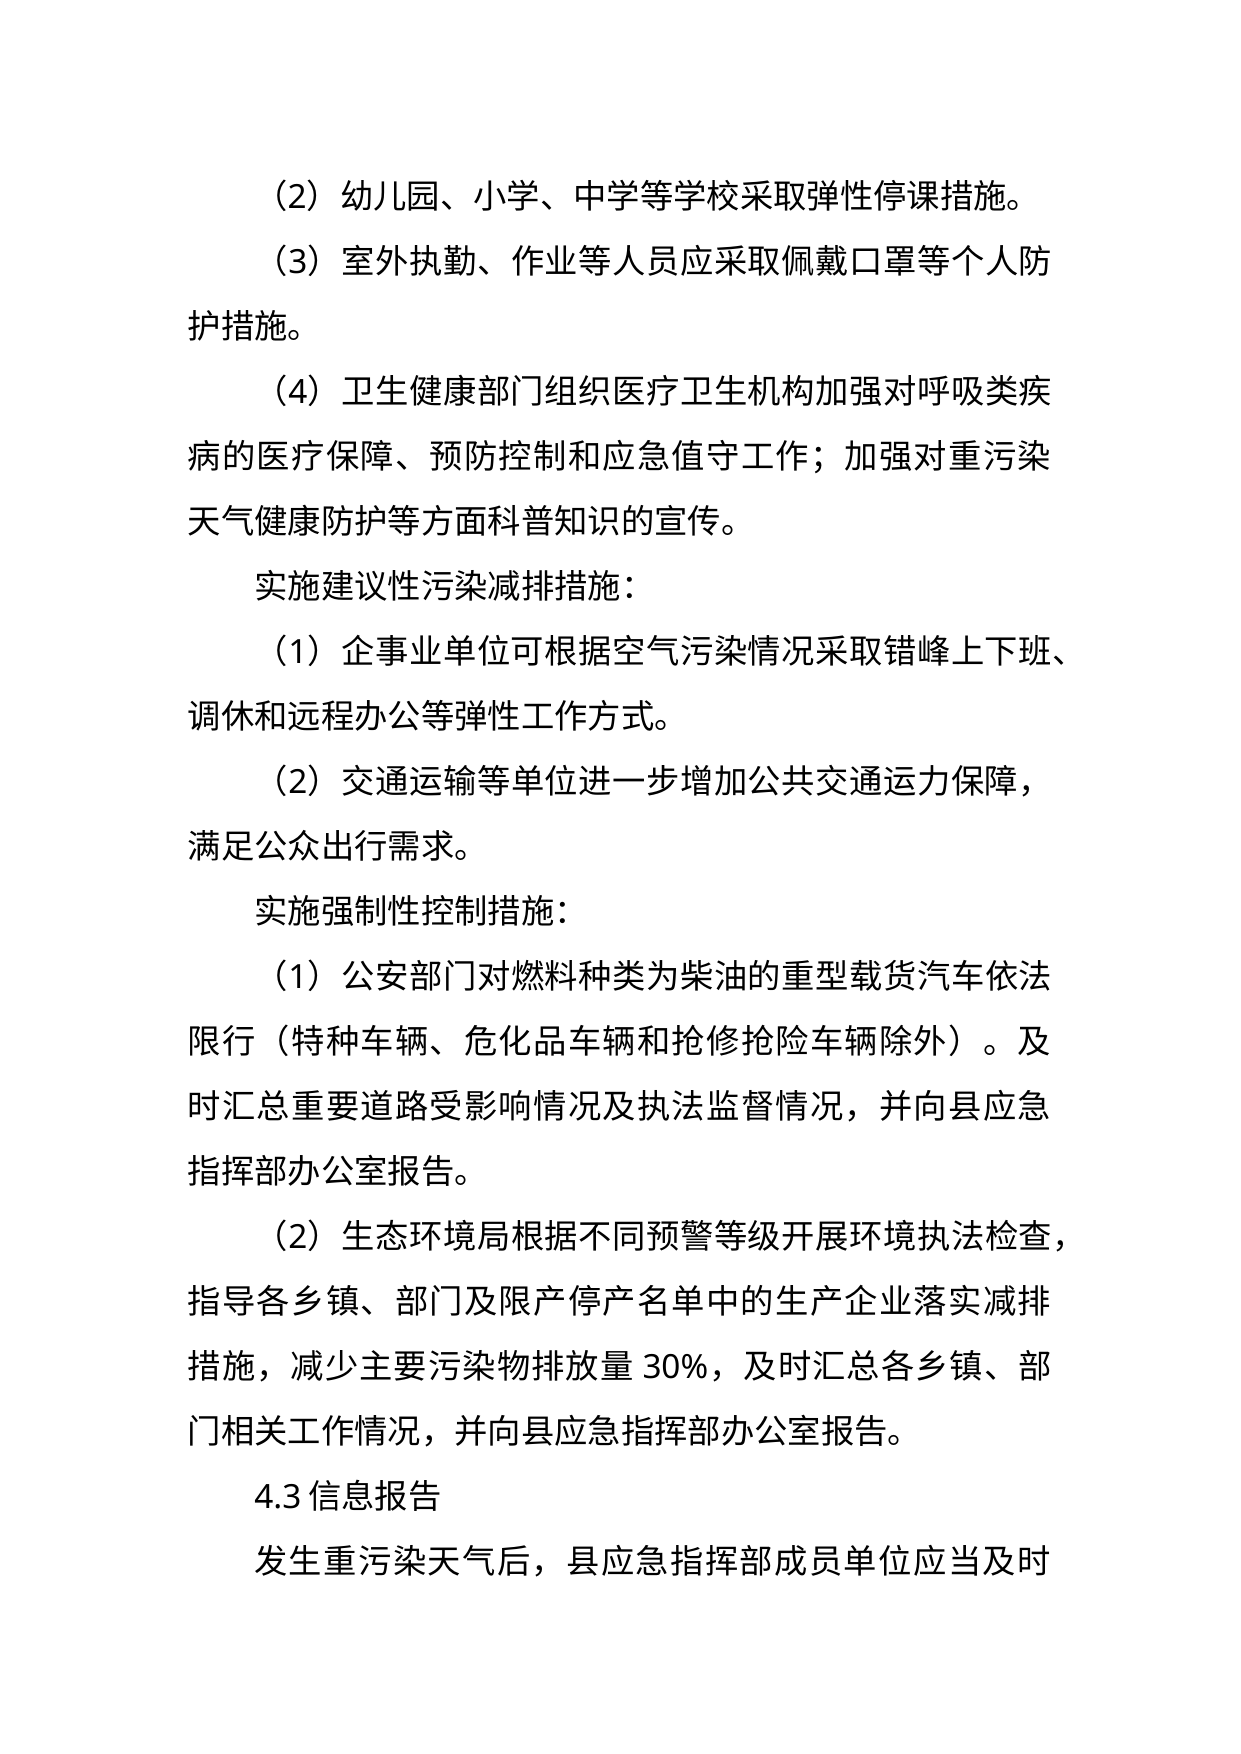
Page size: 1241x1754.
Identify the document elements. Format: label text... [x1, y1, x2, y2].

text 实施强制性控制措施： [187, 877, 1053, 942]
text 4.3信息报告 [187, 1462, 1053, 1527]
text （2）幼儿园、小学、中学等学校采取弹性停课措施。 [187, 162, 1053, 227]
text （3）室外执勤、作业等人员应采取佩戴口罩等个人防护措施。 [187, 227, 1053, 357]
text （2）交通运输等单位进一步增加公共交通运力保障，满足公众出行需求。 [187, 747, 1053, 877]
text （4）卫生健康部门组织医疗卫生机构加强对呼吸类疾病的医疗保障、预防控制和应急值守工作；加强对重污染天气健康防护等方面科普知识的宣传。 [187, 357, 1053, 552]
text 实施建议性污染减排措施： [187, 552, 1053, 617]
text （1）企事业单位可根据空气污染情况采取错峰上下班、调休和远程办公等弹性工作方式。 [187, 617, 1053, 747]
text （2）生态环境局根据不同预警等级开展环境执法检查，指导各乡镇、部门及限产停产名单中的生产企业落实减排措施，减少主要污染物排放量30%，及时汇总各乡镇、部门相关工作情况，并向县应急指挥部办公室报告。 [187, 1202, 1053, 1462]
text （1）公安部门对燃料种类为柴油的重型载货汽车依法限行（特种车辆、危化品车辆和抢修抢险车辆除外）。及时汇总重要道路受影响情况及执法监督情况，并向县应急指挥部办公室报告。 [187, 942, 1053, 1202]
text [187, 1527, 1053, 1592]
